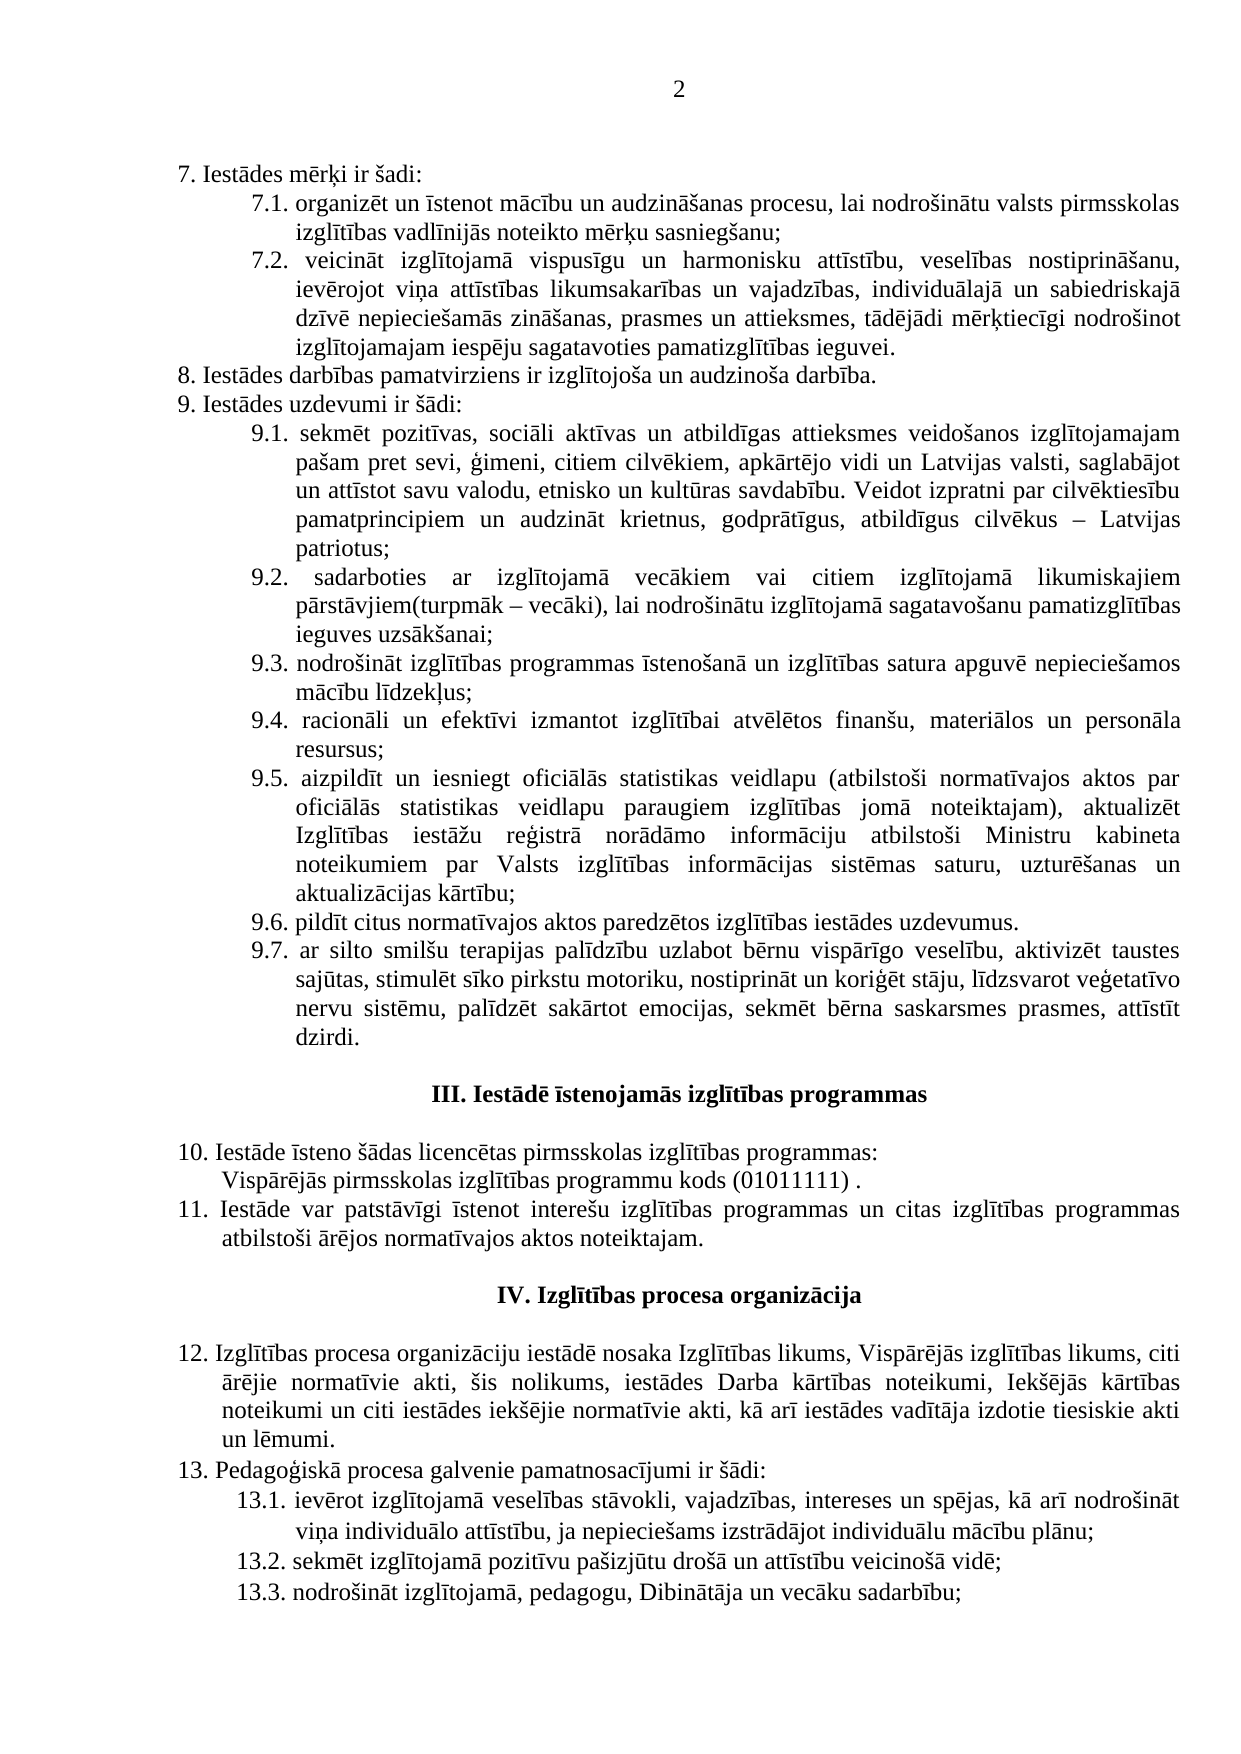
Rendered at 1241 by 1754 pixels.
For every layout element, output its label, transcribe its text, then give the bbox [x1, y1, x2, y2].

text 9.7. ar silto smilšu terapijas palīdzību uzlabot bērnu vispārīgo veselību, aktivizēt taustes sajūtas, stimulēt sīko pirkstu motoriku, nostiprināt un koriģēt stāju, līdzsvarot veģetatīvo nervu sistēmu, palīdzēt sakārtot emocijas, sekmēt bērna saskarsmes prasmes, attīstīt dzirdi. [251, 936, 1181, 1051]
text 13.3. nodrošināt izglītojamā, pedagogu, Dibinātāja un vecāku sadarbību; [236, 1575, 1181, 1606]
text 13.2. sekmēt izglītojamā pozitīvu pašizjūtu drošā un attīstību veicinošā vidē; [236, 1544, 1181, 1575]
text 13. Pedagoģiskā procesa galvenie pamatnosacījumi ir šādi: [177, 1453, 1181, 1483]
text 11. Iestāde var patstāvīgi īstenot interešu izglītības programmas un citas izglītības programmas atbilstoši ārējos normatīvajos aktos noteiktajam. [177, 1194, 1181, 1252]
text Vispārējās pirmsskolas izglītības programmu kods (01011111) . [177, 1166, 1181, 1194]
text 7. Iestādes mērķi ir šadi: [177, 159, 1181, 188]
text 7.2. veicināt izglītojamā vispusīgu un harmonisku attīstību, veselības nostiprināšanu, ievērojot viņa attīstības likumsakarības un vajadzības, individuālajā un sabiedriskajā dzīvē nepieciešamās zināšanas, prasmes un attieksmes, tādējādi mērķtiecīgi nodrošinot izglītojamajam iespēju sagatavoties pamatizglītības ieguvei. [251, 246, 1181, 361]
text 7.1. organizēt un īstenot mācību un audzināšanas procesu, lai nodrošinātu valsts pirmsskolas izglītības vadlīnijās noteikto mērķu sasniegšanu; [251, 188, 1181, 246]
text 8. Iestādes darbības pamatvirziens ir izglītojoša un audzinoša darbība. [177, 361, 1181, 389]
text 9.4. racionāli un efektīvi izmantot izglītībai atvēlētos finanšu, materiālos un personāla resursus; [251, 706, 1181, 763]
text 9.6. pildīt citus normatīvajos aktos paredzētos izglītības iestādes uzdevumus. [251, 907, 1181, 936]
text 9.5. aizpildīt un iesniegt oficiālās statistikas veidlapu (atbilstoši normatīvajos aktos par oficiālās statistikas veidlapu paraugiem izglītības jomā noteiktajam), aktualizēt Izglītības iestāžu reģistrā norādāmo informāciju atbilstoši Ministru kabineta noteikumiem par Valsts izglītības informācijas sistēmas saturu, uzturēšanas un aktualizācijas kārtību; [251, 763, 1181, 907]
text 10. Iestāde īsteno šādas licencētas pirmsskolas izglītības programmas: [177, 1137, 1181, 1166]
text IV. Izglītības procesa organizācija [177, 1281, 1181, 1309]
text 9.3. nodrošināt izglītības programmas īstenošanā un izglītības satura apguvē nepieciešamos mācību līdzekļus; [251, 648, 1181, 706]
text 12. Izglītības procesa organizāciju iestādē nosaka Izglītības likums, Vispārējās izglītības likums, citi ārējie normatīvie akti, šis nolikums, iestādes Darba kārtības noteikumi, Iekšējās kārtības noteikumi un citi iestādes iekšējie normatīvie akti, kā arī iestādes vadītāja izdotie tiesiskie akti un lēmumi. [177, 1338, 1181, 1453]
text 9. Iestādes uzdevumi ir šādi: [177, 389, 1181, 418]
text 9.1. sekmēt pozitīvas, sociāli aktīvas un atbildīgas attieksmes veidošanos izglītojamajam pašam pret sevi, ģimeni, citiem cilvēkiem, apkārtējo vidi un Latvijas valsti, saglabājot un attīstot savu valodu, etnisko un kultūras savdabību. Veidot izpratni par cilvēktiesību pamatprincipiem un audzināt krietnus, godprātīgus, atbildīgus cilvēkus – Latvijas patriotus; [251, 418, 1181, 562]
text 13.1. ievērot izglītojamā veselības stāvokli, vajadzības, intereses un spējas, kā arī nodrošināt viņa individuālo attīstību, ja nepieciešams izstrādājot individuālu mācību plānu; [236, 1483, 1181, 1544]
text 9.2. sadarboties ar izglītojamā vecākiem vai citiem izglītojamā likumiskajiem pārstāvjiem(turpmāk – vecāki), lai nodrošinātu izglītojamā sagatavošanu pamatizglītības ieguves uzsākšanai; [251, 562, 1181, 648]
text III. Iestādē īstenojamās izglītības programmas [177, 1079, 1181, 1108]
